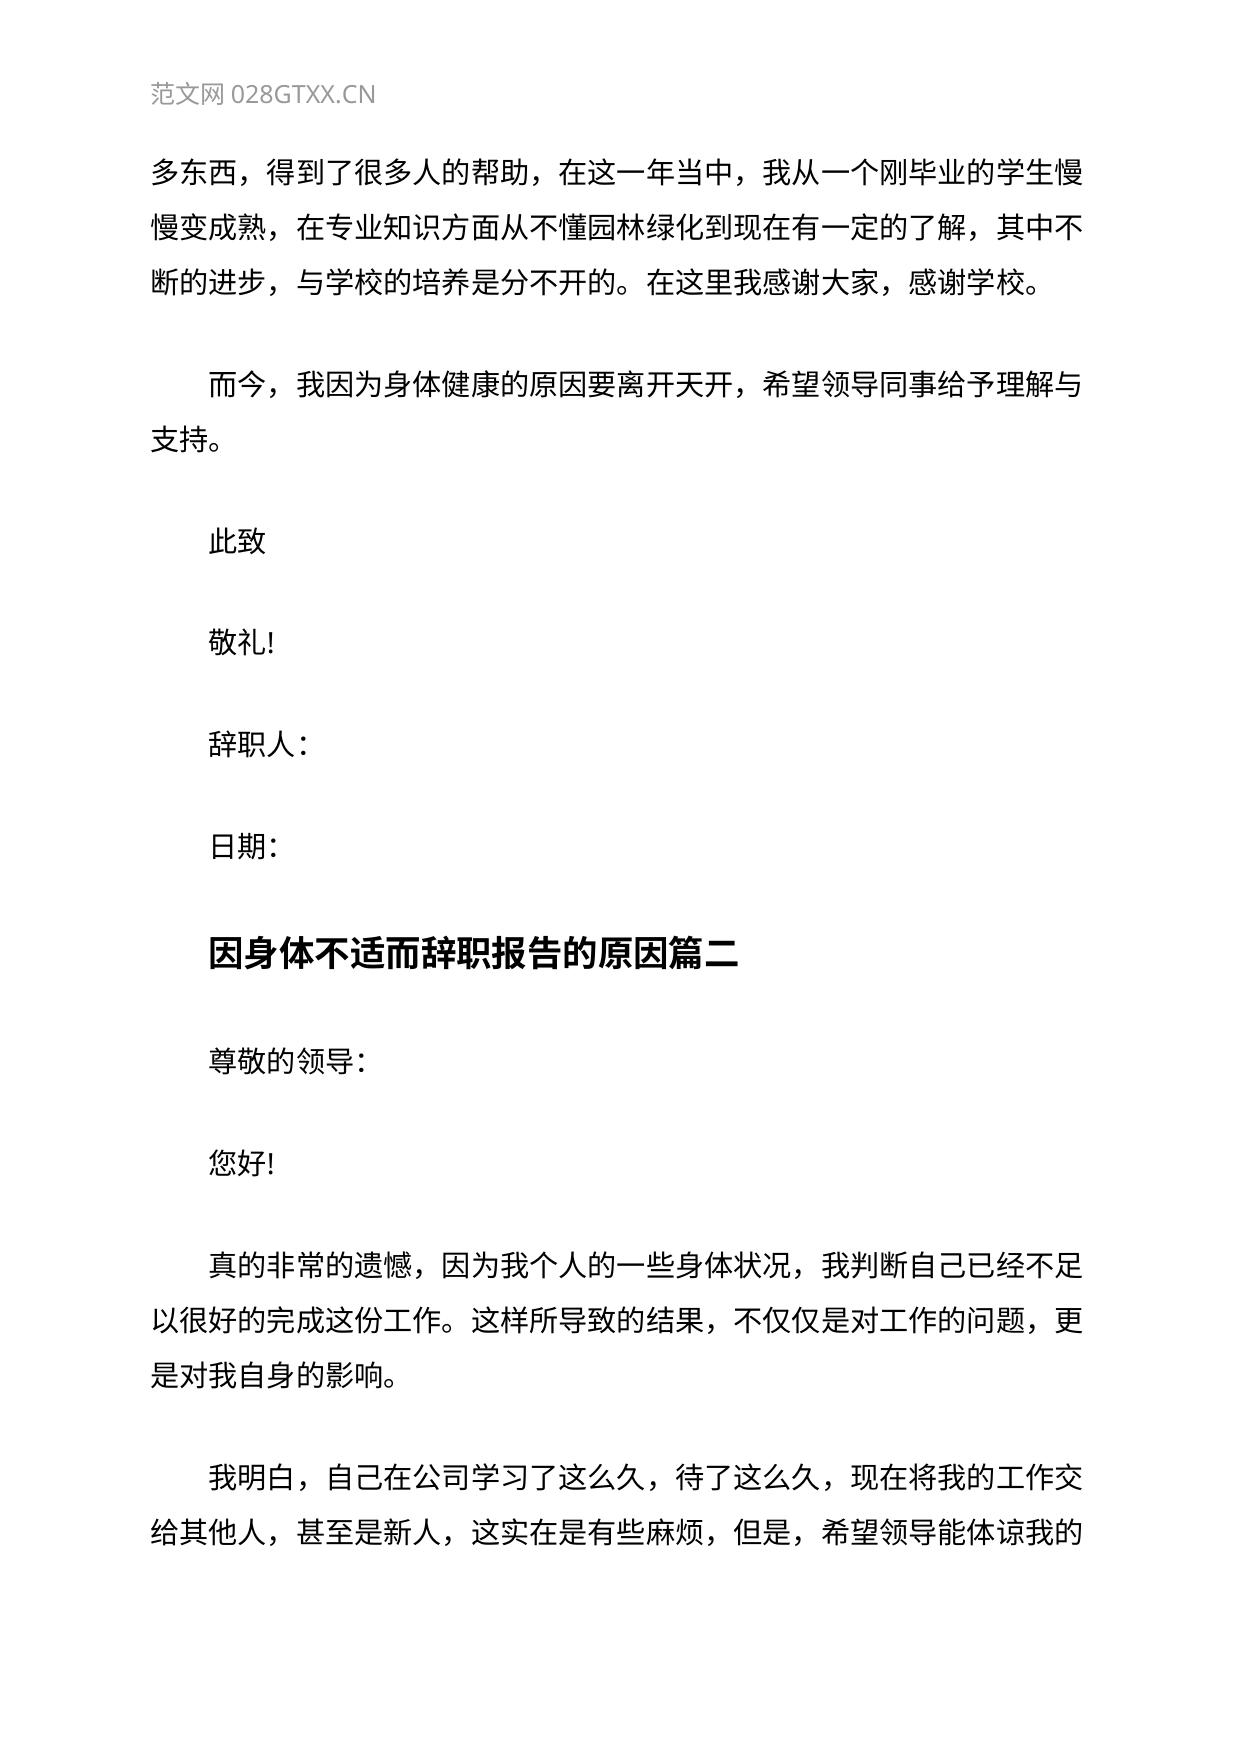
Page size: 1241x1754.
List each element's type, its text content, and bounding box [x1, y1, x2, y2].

text 此致 [150, 518, 1090, 561]
text 尊敬的领导： [150, 1039, 1090, 1081]
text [150, 150, 1090, 302]
text 敬礼! [150, 620, 1090, 662]
text 而今，我因为身体健康的原因要离开天开，希望领导同事给予理解与支持。 [150, 362, 1090, 459]
text 真的非常的遗憾，因为我个人的一些身体状况，我判断自己已经不足以很好的完成这份工作。这样所导致的结果，不仅仅是对工作的问题，更是对我自身的影响。 [150, 1243, 1090, 1395]
text 您好! [150, 1141, 1090, 1183]
text 辞职人： [150, 722, 1090, 764]
text 因身体不适而辞职报告的原因篇二 [150, 926, 1090, 977]
text 日期： [150, 824, 1090, 866]
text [150, 1454, 1090, 1551]
